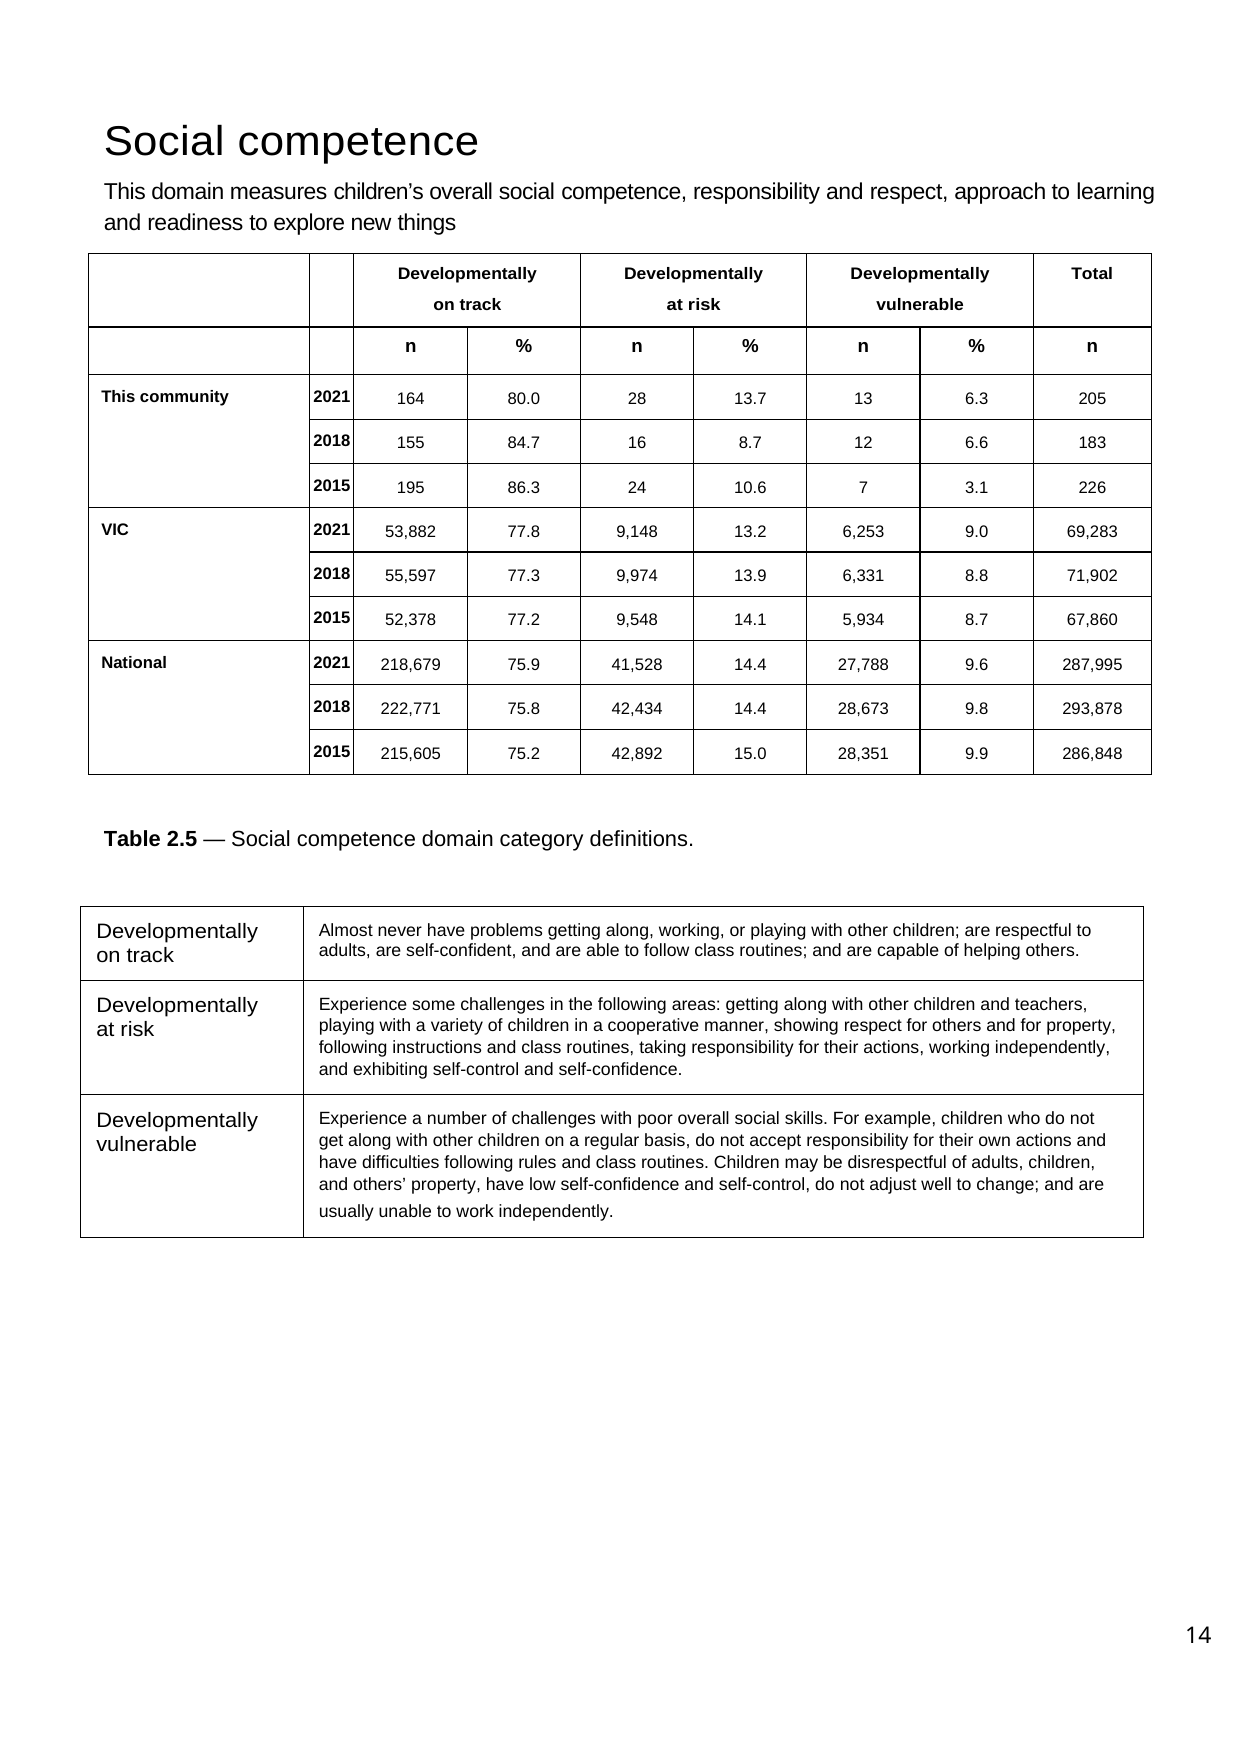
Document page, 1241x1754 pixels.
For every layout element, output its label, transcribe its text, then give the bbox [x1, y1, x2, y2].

table_cell % [694, 328, 806, 374]
table_header Developmentally on track [354, 254, 580, 326]
table_cell 55,597 [354, 553, 467, 596]
table_cell 13 [807, 375, 919, 419]
table_cell 86.3 [468, 464, 580, 507]
table_cell 69,283 [1034, 508, 1151, 551]
table_header Total [1034, 254, 1151, 326]
table_cell 2015 [310, 464, 353, 507]
table_cell 28,673 [807, 685, 919, 728]
table_cell 2018 [310, 553, 353, 596]
table_cell 9.0 [921, 508, 1033, 551]
table_cell n [1034, 328, 1151, 374]
table_cell 286,848 [1034, 730, 1151, 774]
table_cell 77.3 [468, 553, 580, 596]
table_cell 9,148 [581, 508, 693, 551]
table_cell 215,605 [354, 730, 467, 774]
table_cell 5,934 [807, 597, 919, 640]
table_cell 75.2 [468, 730, 580, 774]
table_cell 13.2 [694, 508, 806, 551]
table_cell 24 [581, 464, 693, 507]
table_cell 195 [354, 464, 467, 507]
table_cell n [354, 328, 467, 374]
table_cell 13.9 [694, 553, 806, 596]
table_cell 15.0 [694, 730, 806, 774]
table_cell 12 [807, 420, 919, 463]
table_cell 2021 [310, 641, 353, 684]
table_header Developmentally at risk [581, 254, 806, 326]
table_cell 80.0 [468, 375, 580, 419]
table_cell % [468, 328, 580, 374]
table_cell National [89, 641, 309, 774]
table_cell 28,351 [807, 730, 919, 774]
table_cell 13.7 [694, 375, 806, 419]
table_cell 71,902 [1034, 553, 1151, 596]
table_cell 9.9 [921, 730, 1033, 774]
table_cell 8.7 [921, 597, 1033, 640]
table_header Developmentally vulnerable [807, 254, 1033, 326]
table_cell 41,528 [581, 641, 693, 684]
table_header [310, 254, 353, 326]
table_cell 155 [354, 420, 467, 463]
table_cell 2015 [310, 730, 353, 774]
table_cell 7 [807, 464, 919, 507]
table_cell 8.7 [694, 420, 806, 463]
table_cell Experience a number of challenges with poor overall social skills. For example, children who do not get along with other children on a regular basis, do not accept responsibility for their own actions and have difficulties following rules and class routines. Children may be disrespectful of adults, children, and others’ property, have low self-confidence and self-control, do not adjust well to change; and are usually unable to work independently. [304, 1095, 1143, 1237]
table_cell 9.8 [921, 685, 1033, 728]
table_cell 6.6 [921, 420, 1033, 463]
table_cell 205 [1034, 375, 1151, 419]
table_header [89, 254, 309, 326]
table_cell This community [89, 375, 309, 507]
table_cell 222,771 [354, 685, 467, 728]
table_cell 53,882 [354, 508, 467, 551]
table_cell 27,788 [807, 641, 919, 684]
table_cell 287,995 [1034, 641, 1151, 684]
table_cell Experience some challenges in the following areas: getting along with other children and teachers, playing with a variety of children in a cooperative manner, showing respect for others and for property, following instructions and class routines, taking responsibility for their actions, working independently, and exhibiting self-control and self-confidence. [304, 981, 1143, 1094]
table_cell 218,679 [354, 641, 467, 684]
table_cell [310, 328, 353, 374]
table_cell 42,434 [581, 685, 693, 728]
table_header Almost never have problems getting along, working, or playing with other children; are respectful to adults, are self-confident, and are able to follow class routines; and are capable of helping others. [304, 907, 1143, 980]
table_cell 14.4 [694, 641, 806, 684]
table_cell % [921, 328, 1033, 374]
table_cell 75.9 [468, 641, 580, 684]
table_cell VIC [89, 508, 309, 640]
table_cell 293,878 [1034, 685, 1151, 728]
table_cell 6.3 [921, 375, 1033, 419]
table_cell 2021 [310, 375, 353, 419]
table_cell 42,892 [581, 730, 693, 774]
table_cell 10.6 [694, 464, 806, 507]
table_cell 84.7 [468, 420, 580, 463]
table_cell 164 [354, 375, 467, 419]
table_cell 9,548 [581, 597, 693, 640]
table_cell 75.8 [468, 685, 580, 728]
table_cell 6,331 [807, 553, 919, 596]
table_header Developmentally on track [81, 907, 303, 980]
table_cell [89, 328, 309, 374]
table_cell 3.1 [921, 464, 1033, 507]
table_cell 2018 [310, 685, 353, 728]
table_cell Developmentally at risk [81, 981, 303, 1094]
table_cell 77.8 [468, 508, 580, 551]
table_cell Developmentally vulnerable [81, 1095, 303, 1237]
table_cell 77.2 [468, 597, 580, 640]
table_cell 6,253 [807, 508, 919, 551]
table_cell 28 [581, 375, 693, 419]
table_cell 8.8 [921, 553, 1033, 596]
table_cell 183 [1034, 420, 1151, 463]
table_cell 16 [581, 420, 693, 463]
table_cell 2018 [310, 420, 353, 463]
table_cell 9.6 [921, 641, 1033, 684]
table_cell 14.4 [694, 685, 806, 728]
table_cell 226 [1034, 464, 1151, 507]
table_cell 14.1 [694, 597, 806, 640]
table_cell n [581, 328, 693, 374]
table_cell 67,860 [1034, 597, 1151, 640]
table_cell 2015 [310, 597, 353, 640]
table_cell n [807, 328, 919, 374]
subtitle Social competence [103, 116, 1211, 164]
table_cell 2021 [310, 508, 353, 551]
text Table 2.5 — Social competence domain category definitions. [103, 826, 1211, 851]
table_cell 52,378 [354, 597, 467, 640]
subtitle This domain measures children’s overall social competence, responsibility and respect, approach to learning and readiness to explore new things [103, 178, 1211, 236]
table_cell 9,974 [581, 553, 693, 596]
